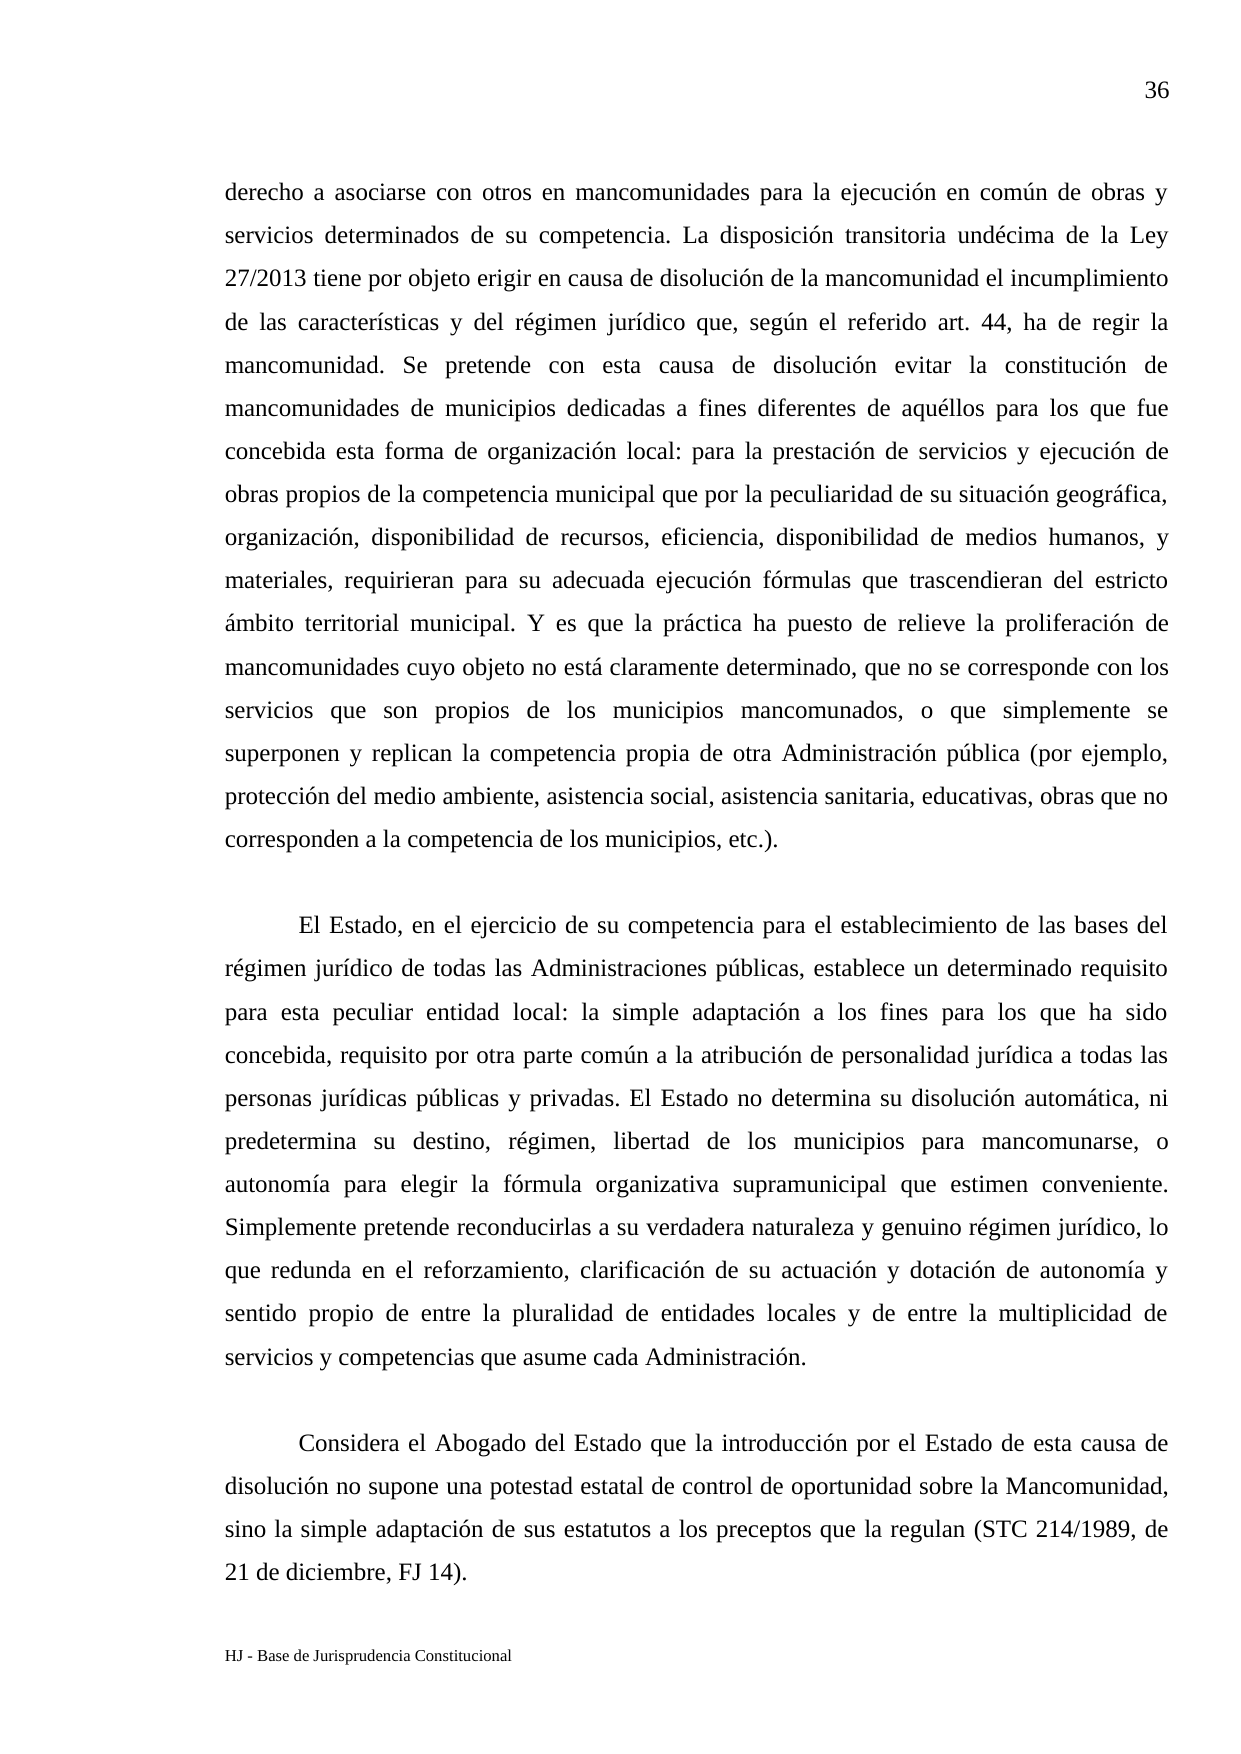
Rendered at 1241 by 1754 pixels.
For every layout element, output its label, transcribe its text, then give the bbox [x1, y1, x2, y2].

text Considera el Abogado del Estado que la introducción por el Estado de esta causa de disolución no supone una potestad estatal de control de oportunidad sobre la Mancomunidad, sino la simple adaptación de sus estatutos a los preceptos que la regulan (STC 214/1989, de 21 de diciembre, FJ 14). [224, 1428, 1169, 1586]
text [224, 177, 1169, 853]
text El Estado, en el ejercicio de su competencia para el establecimiento de las bases del régimen jurídico de todas las Administraciones públicas, establece un determinado requisito para esta peculiar entidad local: la simple adaptación a los fines para los que ha sido concebida, requisito por otra parte común a la atribución de personalidad jurídica a todas las personas jurídicas públicas y privadas. El Estado no determina su disolución automática, ni predetermina su destino, régimen, libertad de los municipios para mancomunarse, o autonomía para elegir la fórmula organizativa supramunicipal que estimen conveniente. Simplemente pretende reconducirlas a su verdadera naturaleza y genuino régimen jurídico, lo que redunda en el reforzamiento, clarificación de su actuación y dotación de autonomía y sentido propio de entre la pluralidad de entidades locales y de entre la multiplicidad de servicios y competencias que asume cada Administración. [224, 910, 1169, 1370]
